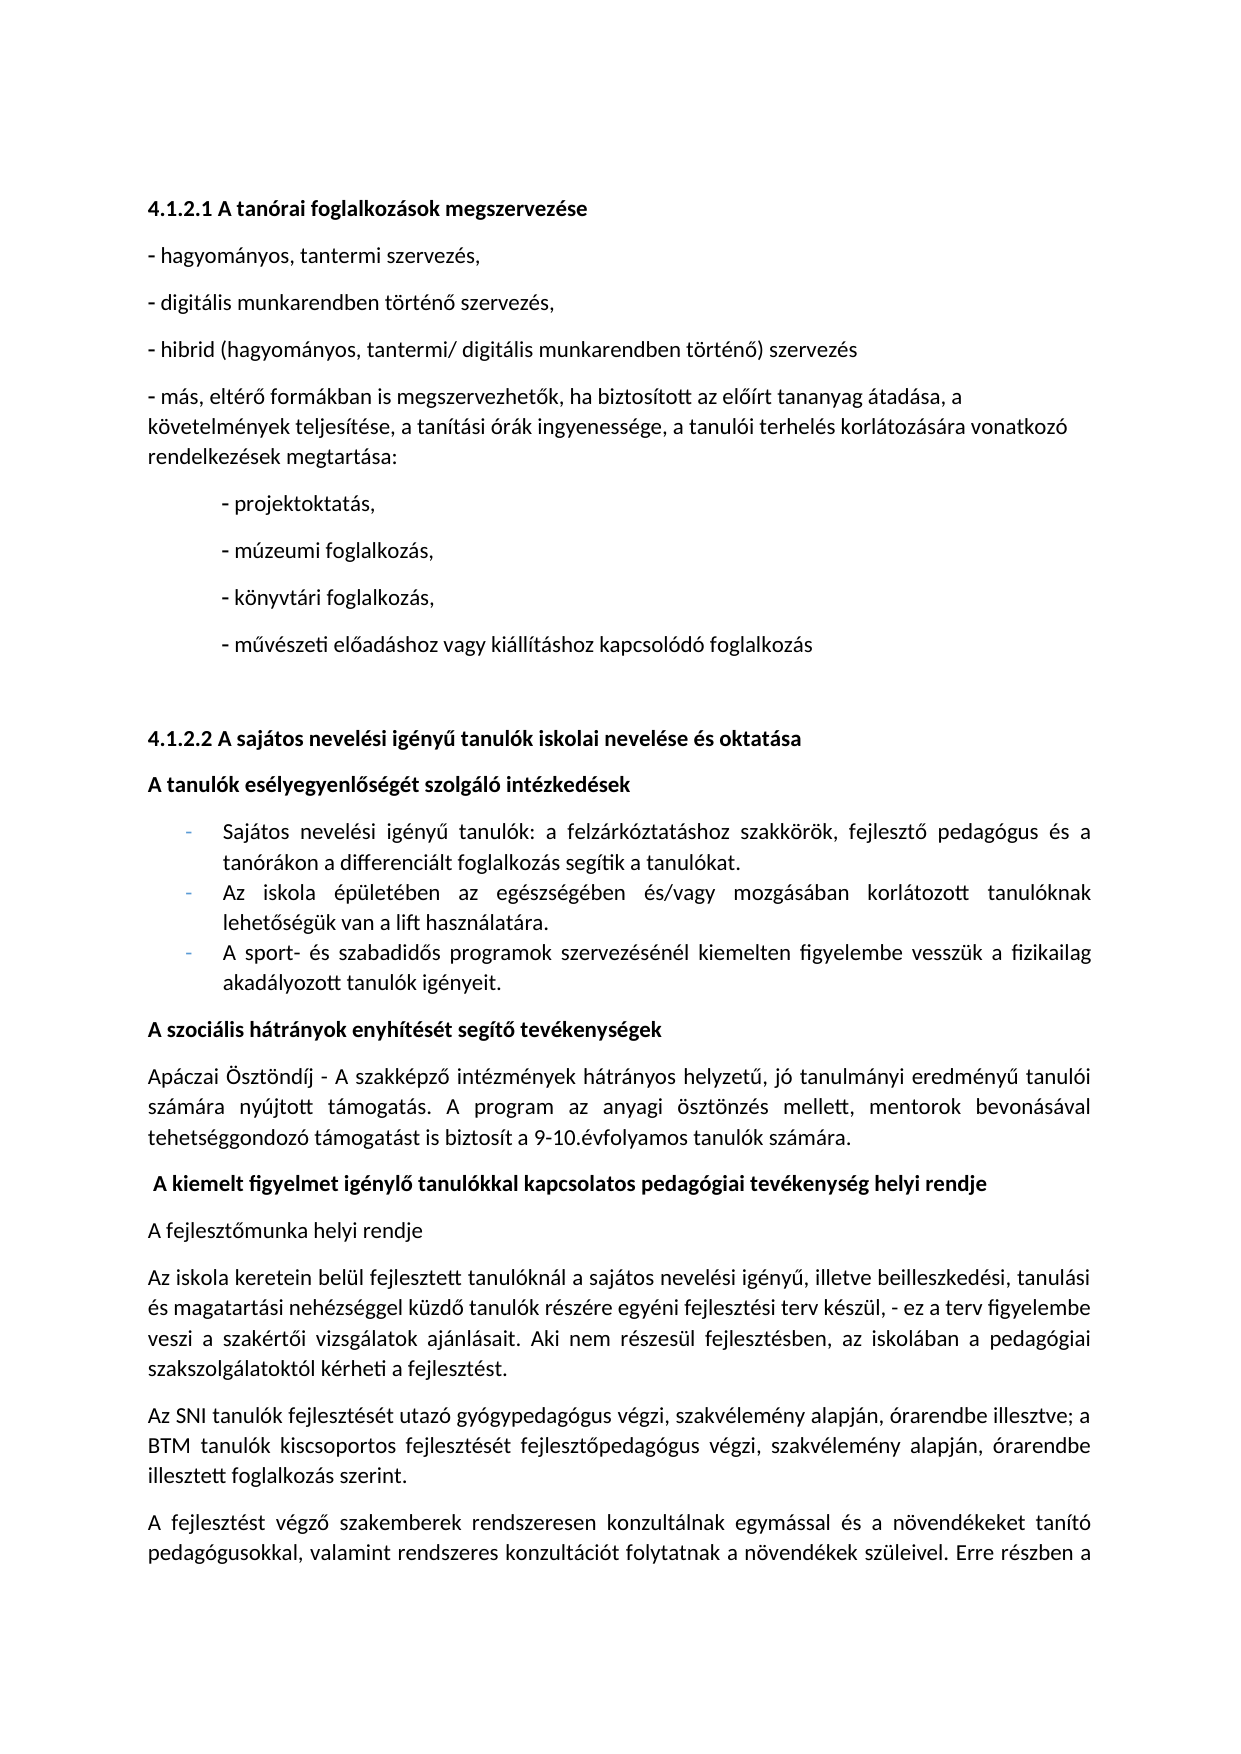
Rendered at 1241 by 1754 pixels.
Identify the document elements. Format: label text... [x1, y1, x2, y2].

text - hibrid (hagyományos, tantermi/ digitális munkarendben történő) szervezés [148, 335, 1093, 363]
text - hagyományos, tantermi szervezés, [148, 241, 1093, 269]
text - projektoktatás, [148, 489, 1093, 517]
list Az iskola épületében az egészségében és/vagy mozgásában korlátozott tanulóknak lehetőségük van a lift használatára. [185, 878, 1093, 936]
text Az SNI tanulók fejlesztését utazó gyógypedagógus végzi, szakvélemény alapján, órarendbe illesztve; a BTM tanulók kiscsoportos fejlesztését fejlesztőpedagógus végzi, szakvélemény alapján, órarendbe illesztett foglalkozás szerint. [148, 1401, 1093, 1489]
text - más, eltérő formákban is megszervezhetők, ha biztosított az előírt tananyag átadása, a követelmények teljesítése, a tanítási órák ingyenessége, a tanulói terhelés korlátozására vonatkozó rendelkezések megtartása: [148, 382, 1093, 470]
text - múzeumi foglalkozás, [148, 536, 1093, 564]
text - művészeti előadáshoz vagy kiállításhoz kapcsolódó foglalkozás [148, 630, 1093, 658]
list Sajátos nevelési igényű tanulók: a felzárkóztatáshoz szakkörök, fejlesztő pedagógus és a tanórákon a differenciált foglalkozás segítik a tanulókat. [185, 817, 1093, 876]
text Apáczai Ösztöndíj - A szakképző intézmények hátrányos helyzetű, jó tanulmányi eredményű tanulói számára nyújtott támogatás. A program az anyagi ösztönzés mellett, mentorok bevonásával tehetséggondozó támogatást is biztosít a 9-10.évfolyamos tanulók számára. [148, 1062, 1093, 1151]
text A kiemelt figyelmet igénylő tanulókkal kapcsolatos pedagógiai tevékenység helyi rendje [148, 1169, 1093, 1197]
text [148, 1508, 1093, 1566]
text A fejlesztőmunka helyi rendje [148, 1216, 1093, 1244]
text - digitális munkarendben történő szervezés, [148, 288, 1093, 316]
text A tanulók esélyegyenlőségét szolgáló intézkedések [148, 771, 1093, 798]
text 4.1.2.1 A tanórai foglalkozások megszervezése [148, 194, 1093, 222]
text - könyvtári foglalkozás, [148, 583, 1093, 611]
text 4.1.2.2 A sajátos nevelési igényű tanulók iskolai nevelése és oktatása [148, 724, 1093, 752]
text A szociális hátrányok enyhítését segítő tevékenységek [148, 1015, 1093, 1043]
text Az iskola keretein belül fejlesztett tanulóknál a sajátos nevelési igényű, illetve beilleszkedési, tanulási és magatartási nehézséggel küzdő tanulók részére egyéni fejlesztési terv készül, - ez a terv figyelembe veszi a szakértői vizsgálatok ajánlásait. Aki nem részesül fejlesztésben, az iskolában a pedagógiai szakszolgálatoktól kérheti a fejlesztést. [148, 1263, 1093, 1382]
list A sport- és szabadidős programok szervezésénél kiemelten figyelembe vesszük a fizikailag akadályozott tanulók igényeit. [185, 938, 1093, 996]
